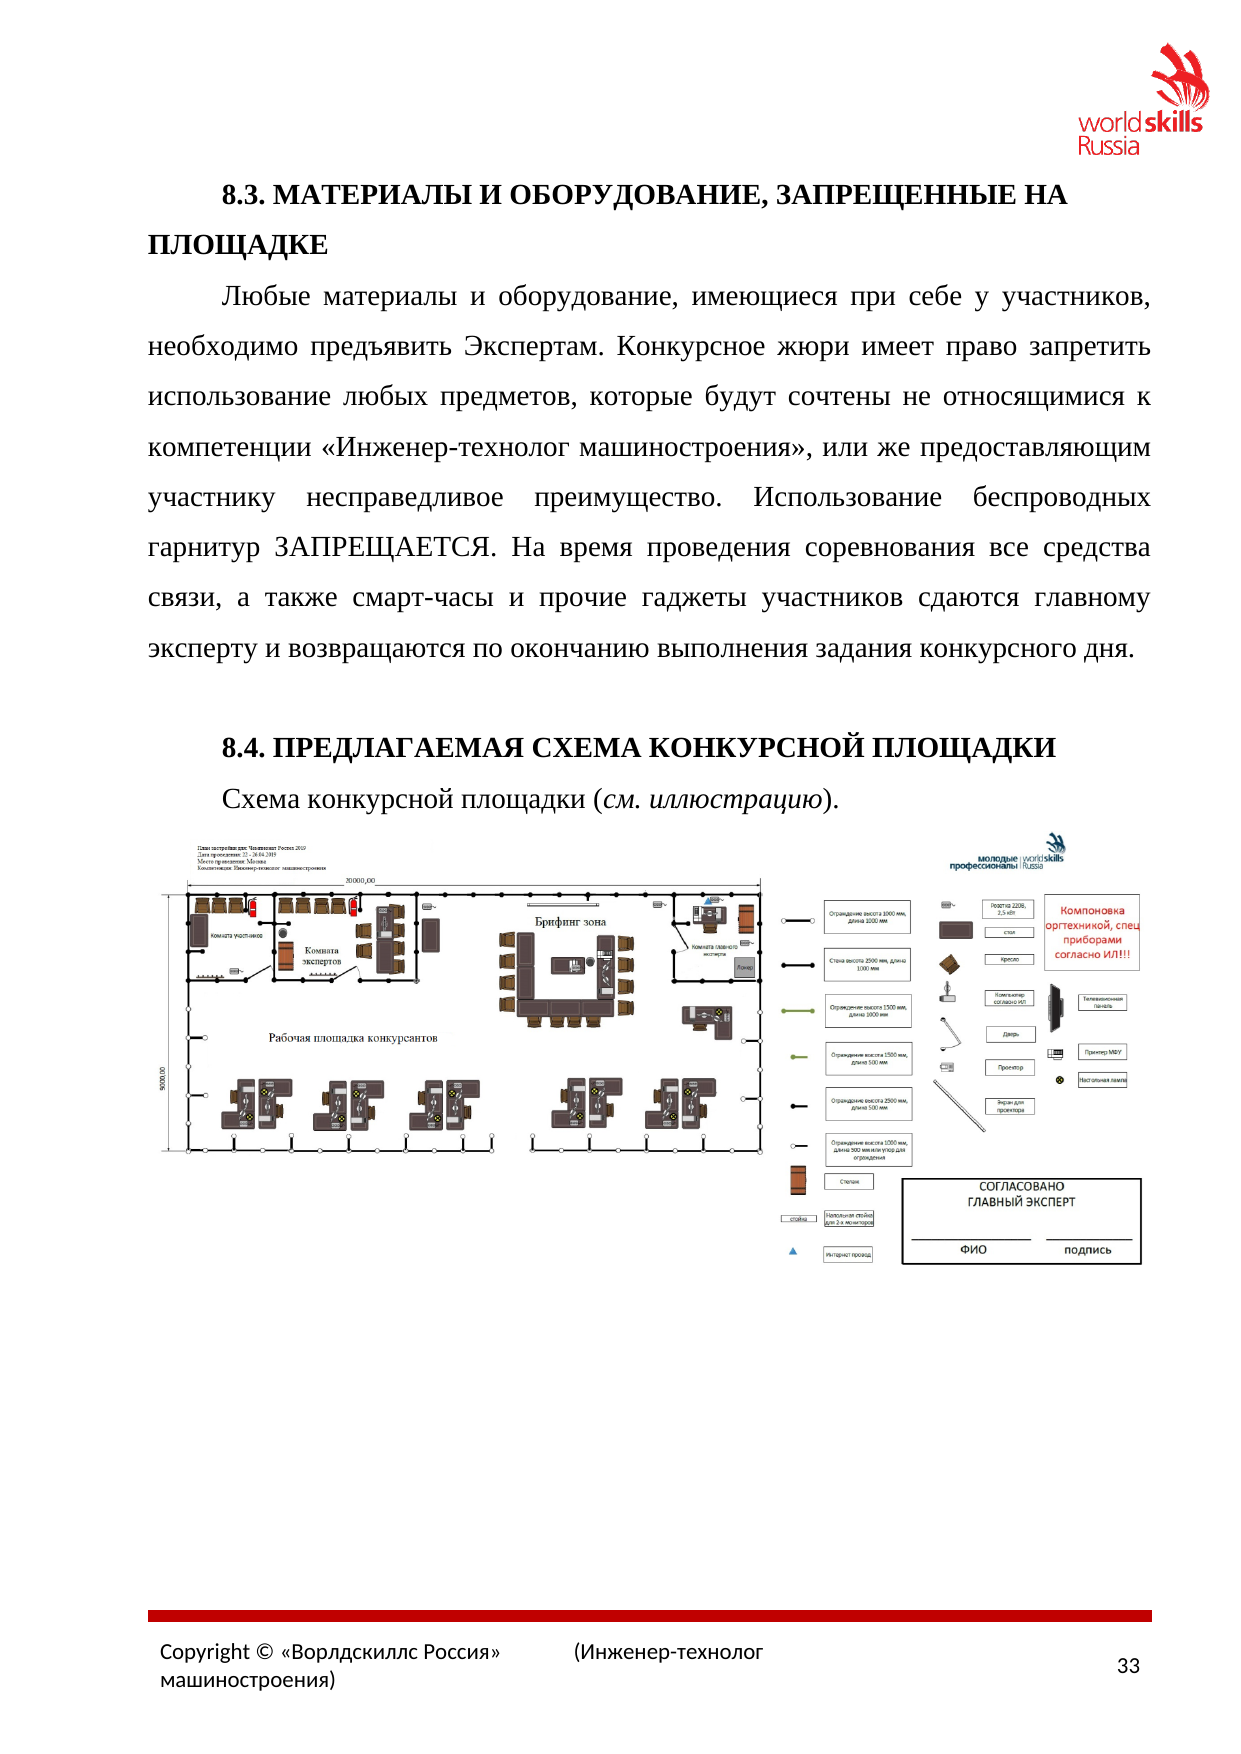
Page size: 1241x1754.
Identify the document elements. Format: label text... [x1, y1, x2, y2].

text 8.3. МАТЕРИАЛЫ И ОБОРУДОВАНИЕ, ЗАПРЕЩЕННЫЕ НА ПЛОЩАДКЕ [148, 177, 1152, 261]
picture [1078, 42, 1235, 155]
picture [147, 831, 1150, 1273]
text Любые материалы и оборудование, имеющиеся при себе у участников, необходимо предъявить Экспертам. Конкурсное жюри имеет право запретить использование любых предметов, которые будут сочтены не относящимися к компетенции «Инженер-технолог машиностроения», или же предоставляющим участнику несправедливое преимущество. Использование беспроводных гарнитур ЗАПРЕЩАЕТСЯ. На время проведения соревнования все средства связи, а также смарт-часы и прочие гаджеты участников сдаются главному эксперту и возвращаются по окончанию выполнения задания конкурсного дня. [148, 278, 1152, 663]
text Схема конкурсной площадки (см. иллюстрацию). [148, 781, 1152, 814]
text 8.4. ПРЕДЛАГАЕМАЯ СХЕМА КОНКУРСНОЙ ПЛОЩАДКИ [148, 731, 1152, 764]
